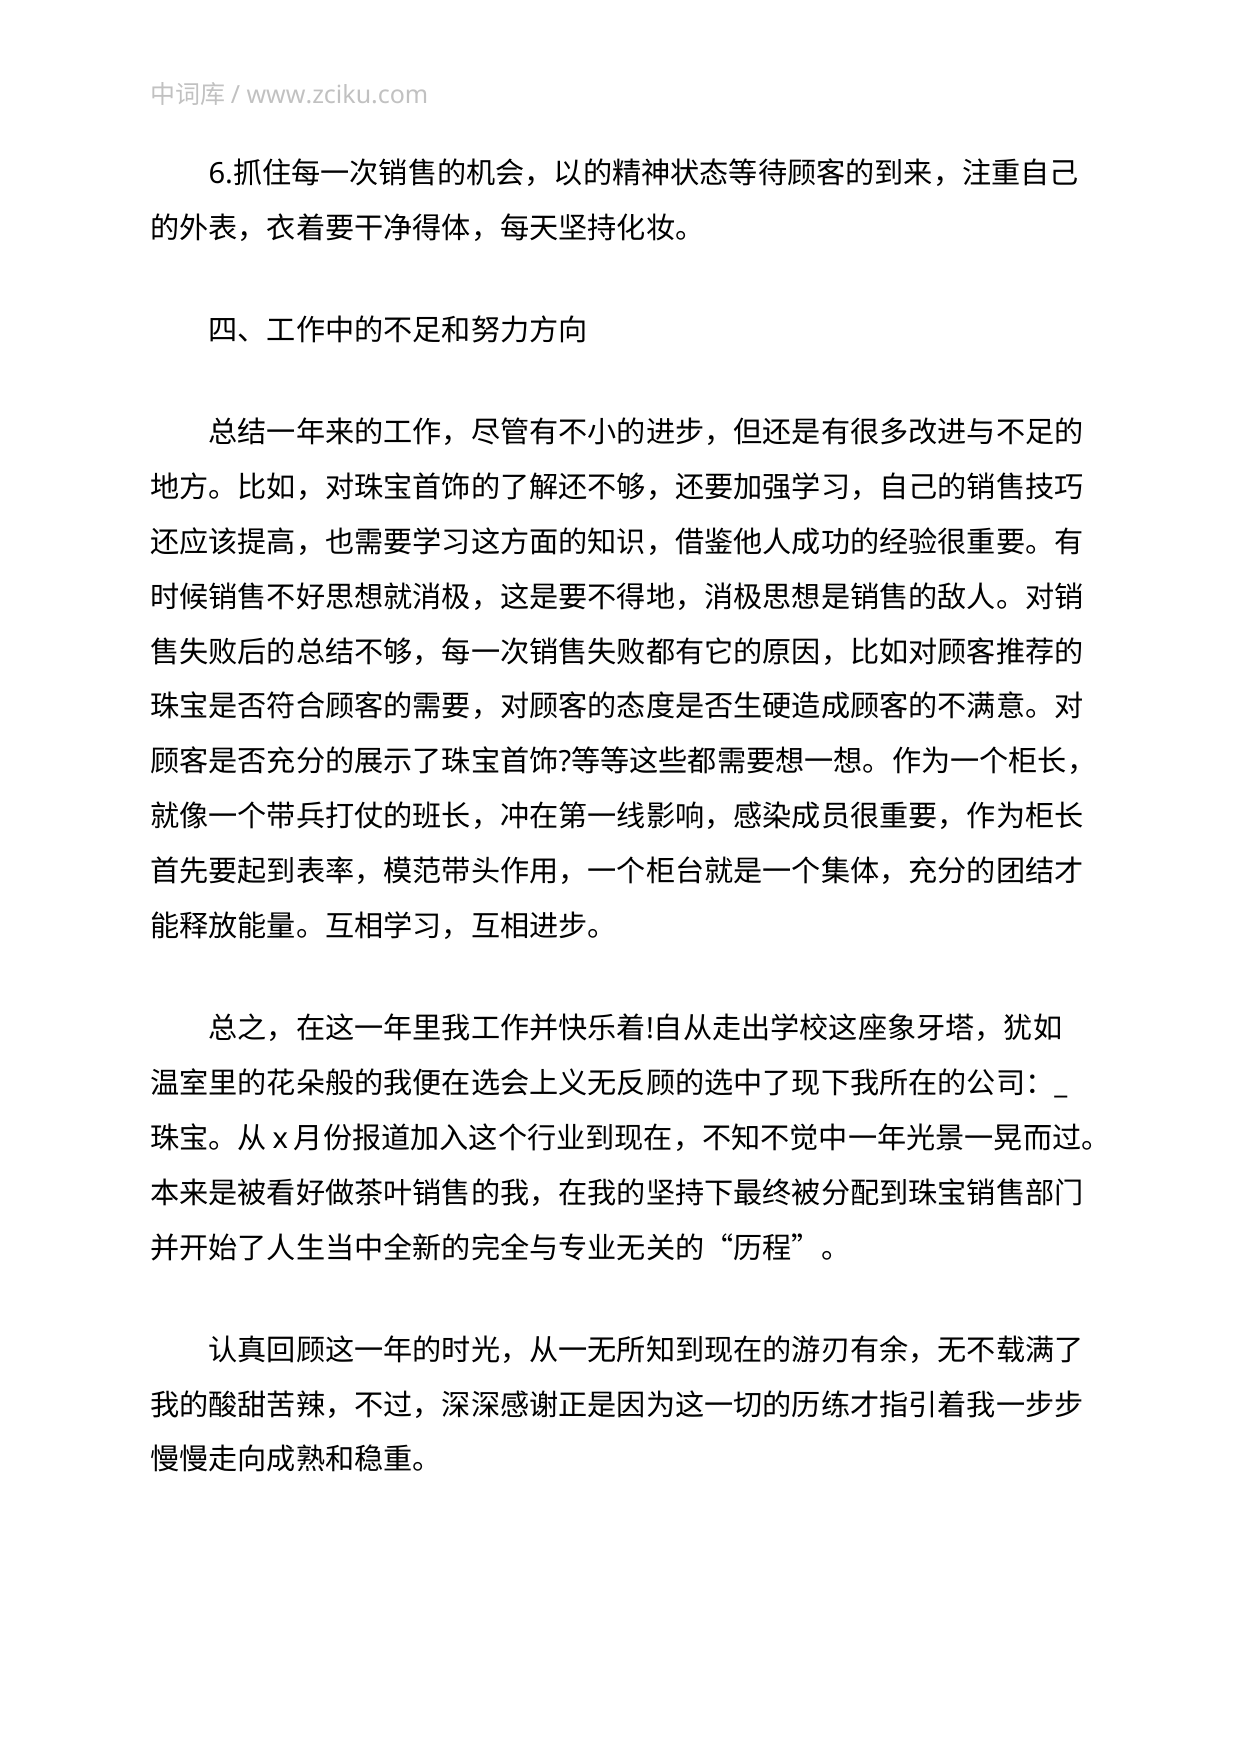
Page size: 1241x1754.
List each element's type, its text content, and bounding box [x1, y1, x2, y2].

text 总之，在这一年里我工作并快乐着!自从走出学校这座象牙塔，犹如温室里的花朵般的我便在选会上义无反顾的选中了现下我所在的公司：_珠宝。从x月份报道加入这个行业到现在，不知不觉中一年光景一晃而过。本来是被看好做茶叶销售的我，在我的坚持下最终被分配到珠宝销售部门并开始了人生当中全新的完全与专业无关的“历程”。 [150, 1004, 1090, 1267]
text 四、工作中的不足和努力方向 [150, 307, 1090, 349]
text 认真回顾这一年的时光，从一无所知到现在的游刃有余，无不载满了我的酸甜苦辣，不过，深深感谢正是因为这一切的历练才指引着我一步步慢慢走向成熟和稳重。 [150, 1326, 1090, 1478]
text 总结一年来的工作，尽管有不小的进步，但还是有很多改进与不足的地方。比如，对珠宝首饰的了解还不够，还要加强学习，自己的销售技巧还应该提高，也需要学习这方面的知识，借鉴他人成功的经验很重要。有时候销售不好思想就消极，这是要不得地，消极思想是销售的敌人。对销售失败后的总结不够，每一次销售失败都有它的原因，比如对顾客推荐的珠宝是否符合顾客的需要，对顾客的态度是否生硬造成顾客的不满意。对顾客是否充分的展示了珠宝首饰?等等这些都需要想一想。作为一个柜长，就像一个带兵打仗的班长，冲在第一线影响，感染成员很重要，作为柜长首先要起到表率，模范带头作用，一个柜台就是一个集体，充分的团结才能释放能量。互相学习，互相进步。 [150, 408, 1090, 945]
text 6.抓住每一次销售的机会，以的精神状态等待顾客的到来，注重自己的外表，衣着要干净得体，每天坚持化妆。 [150, 150, 1090, 247]
